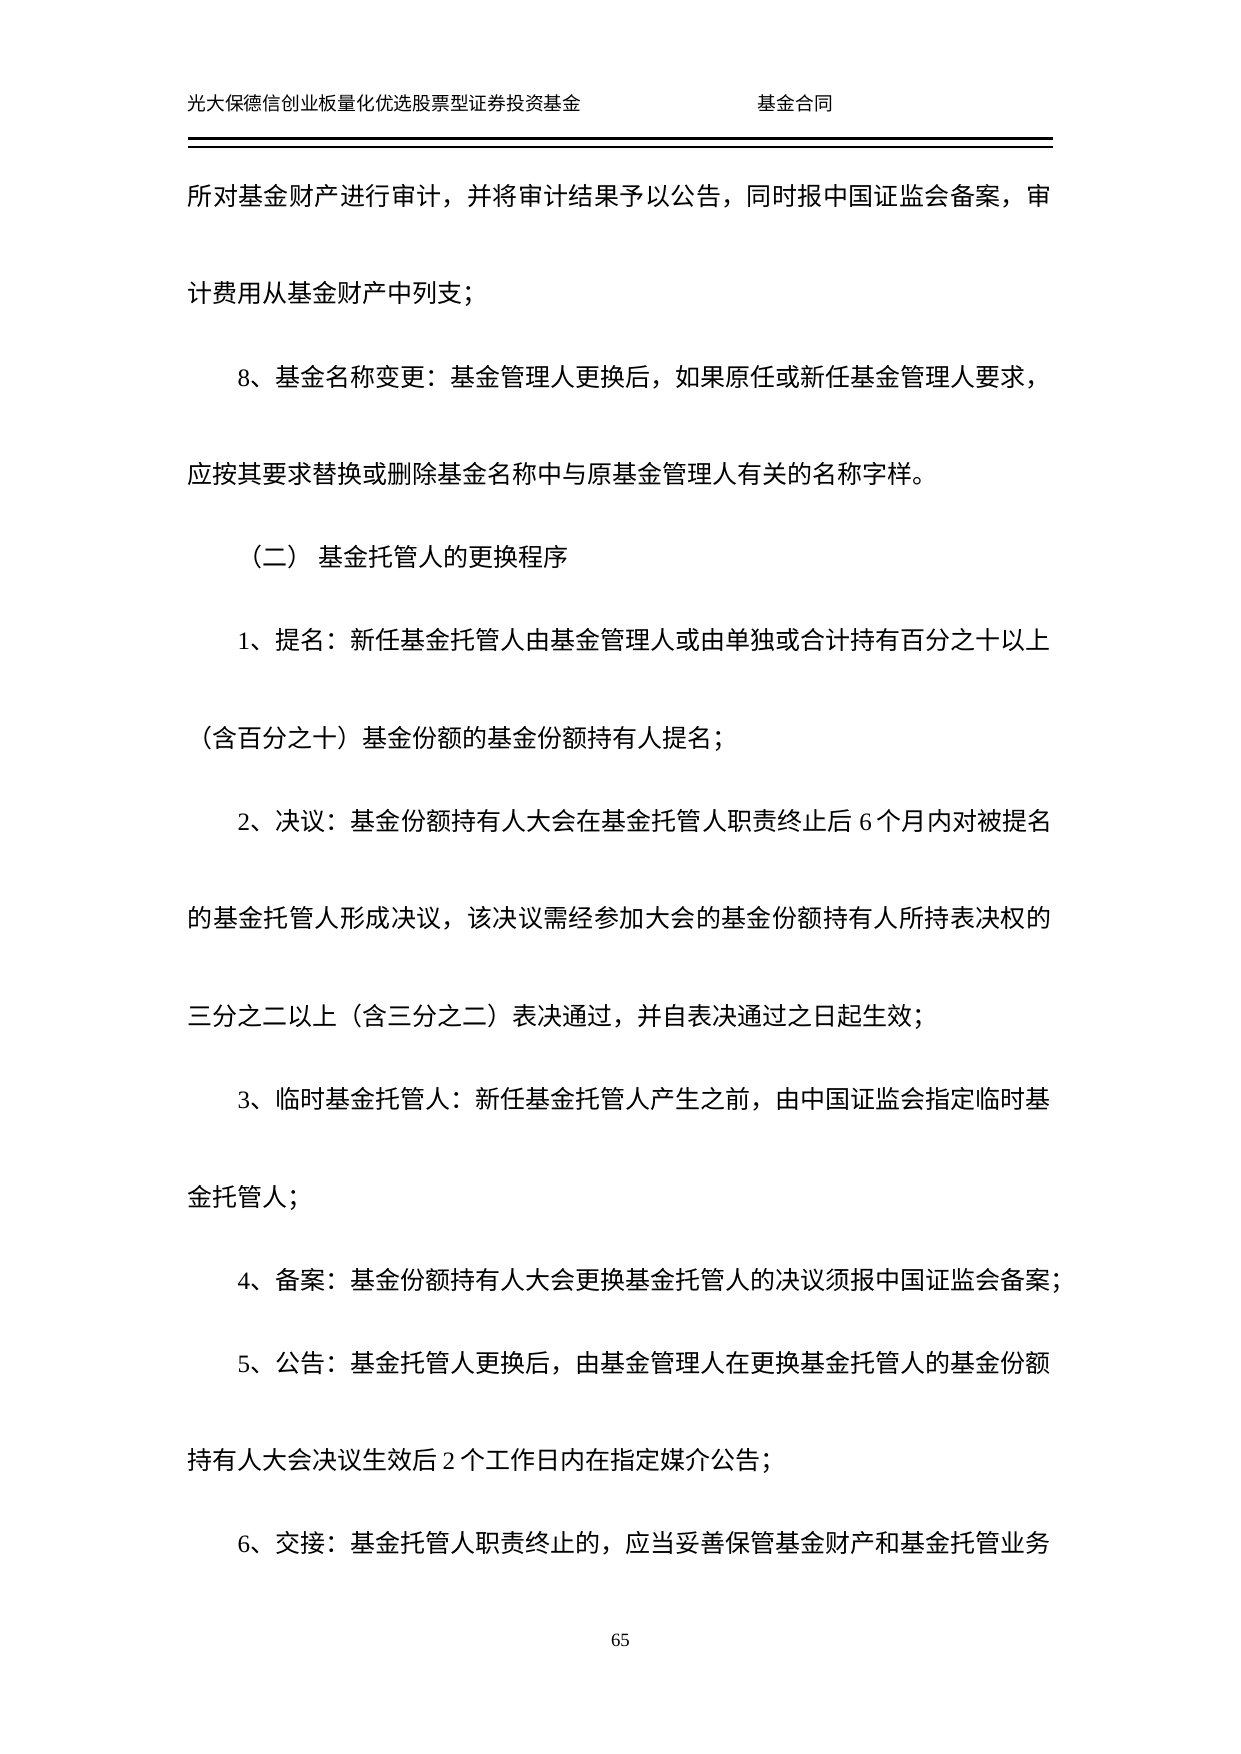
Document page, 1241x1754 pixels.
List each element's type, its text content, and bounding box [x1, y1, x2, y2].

text （二） 基金托管人的更换程序 [187, 523, 1053, 588]
text 3、临时基金托管人：新任基金托管人产生之前，由中国证监会指定临时基金托管人； [187, 1065, 1053, 1228]
text 8、基金名称变更：基金管理人更换后，如果原任或新任基金管理人要求，应按其要求替换或删除基金名称中与原基金管理人有关的名称字样。 [187, 343, 1053, 505]
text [187, 1509, 1053, 1574]
text 2、决议：基金份额持有人大会在基金托管人职责终止后6个月内对被提名的基金托管人形成决议，该决议需经参加大会的基金份额持有人所持表决权的三分之二以上（含三分之二）表决通过，并自表决通过之日起生效； [187, 787, 1053, 1047]
text 4、备案：基金份额持有人大会更换基金托管人的决议须报中国证监会备案； [187, 1246, 1053, 1311]
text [187, 162, 1053, 324]
text 5、公告：基金托管人更换后，由基金管理人在更换基金托管人的基金份额持有人大会决议生效后2个工作日内在指定媒介公告； [187, 1329, 1053, 1491]
text 1、提名：新任基金托管人由基金管理人或由单独或合计持有百分之十以上（含百分之十）基金份额的基金份额持有人提名； [187, 606, 1053, 769]
